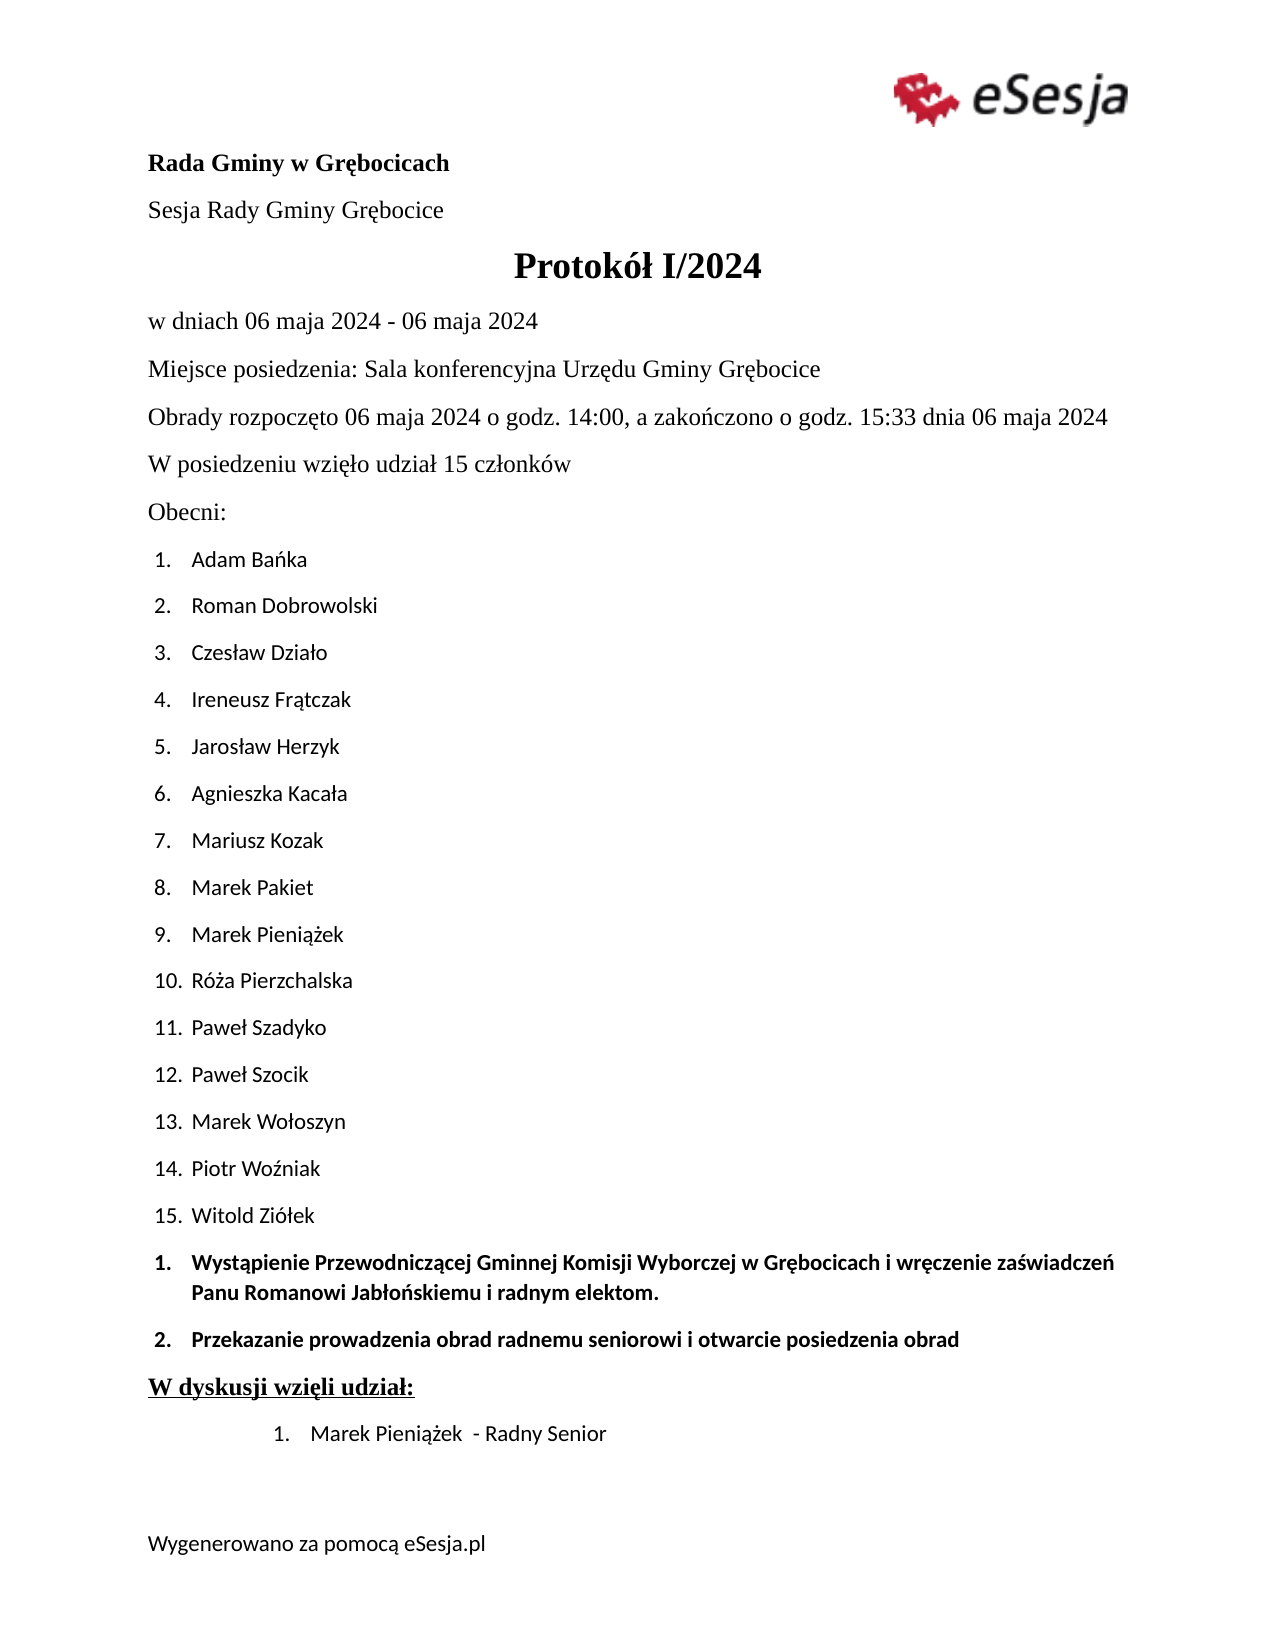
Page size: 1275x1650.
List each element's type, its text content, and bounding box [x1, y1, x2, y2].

list Róża Pierzchalska [154, 967, 1127, 995]
list Marek Pakiet [154, 873, 1127, 901]
list Marek Wołoszyn [154, 1107, 1127, 1135]
text Protokół I/2024 [148, 243, 1127, 286]
list Witold Ziółek [154, 1201, 1127, 1229]
list Agnieszka Kacała [154, 779, 1127, 807]
list Jarosław Herzyk [154, 732, 1127, 760]
list Roman Dobrowolski [154, 592, 1127, 620]
text W posiedzeniu wzięło udział 15 członków [148, 449, 1127, 478]
list Ireneusz Frątczak [154, 685, 1127, 713]
list Paweł Szadyko [154, 1013, 1127, 1042]
list Marek Pieniążek [154, 920, 1127, 948]
list Przekazanie prowadzenia obrad radnemu seniorowi i otwarcie posiedzenia obrad [154, 1325, 1127, 1353]
text w dniach 06 maja 2024 - 06 maja 2024 [148, 306, 1127, 335]
list Paweł Szocik [154, 1060, 1127, 1088]
text Miejsce posiedzenia: Sala konferencyjna Urzędu Gminy Grębocice [148, 354, 1127, 383]
text W dyskusji wzięli udział: [148, 1372, 1127, 1401]
list Adam Bańka [154, 545, 1127, 573]
text Rada Gminy w Grębocicach [148, 148, 1127, 176]
list Czesław Działo [154, 638, 1127, 667]
list Piotr Woźniak [154, 1154, 1127, 1182]
text Sesja Rady Gminy Grębocice [148, 195, 1127, 224]
list Marek Pieniążek - Radny Senior [273, 1419, 1127, 1448]
list Mariusz Kozak [154, 826, 1127, 854]
list Wystąpienie Przewodniczącej Gminnej Komisji Wyborczej w Grębocicach i wręczenie zaświadczeń Panu Romanowi Jabłońskiemu i radnym elektom. [154, 1248, 1127, 1306]
text Obecni: [148, 497, 1127, 526]
text Obrady rozpoczęto 06 maja 2024 o godz. 14:00, a zakończono o godz. 15:33 dnia 06 maja 2024 [148, 402, 1127, 430]
